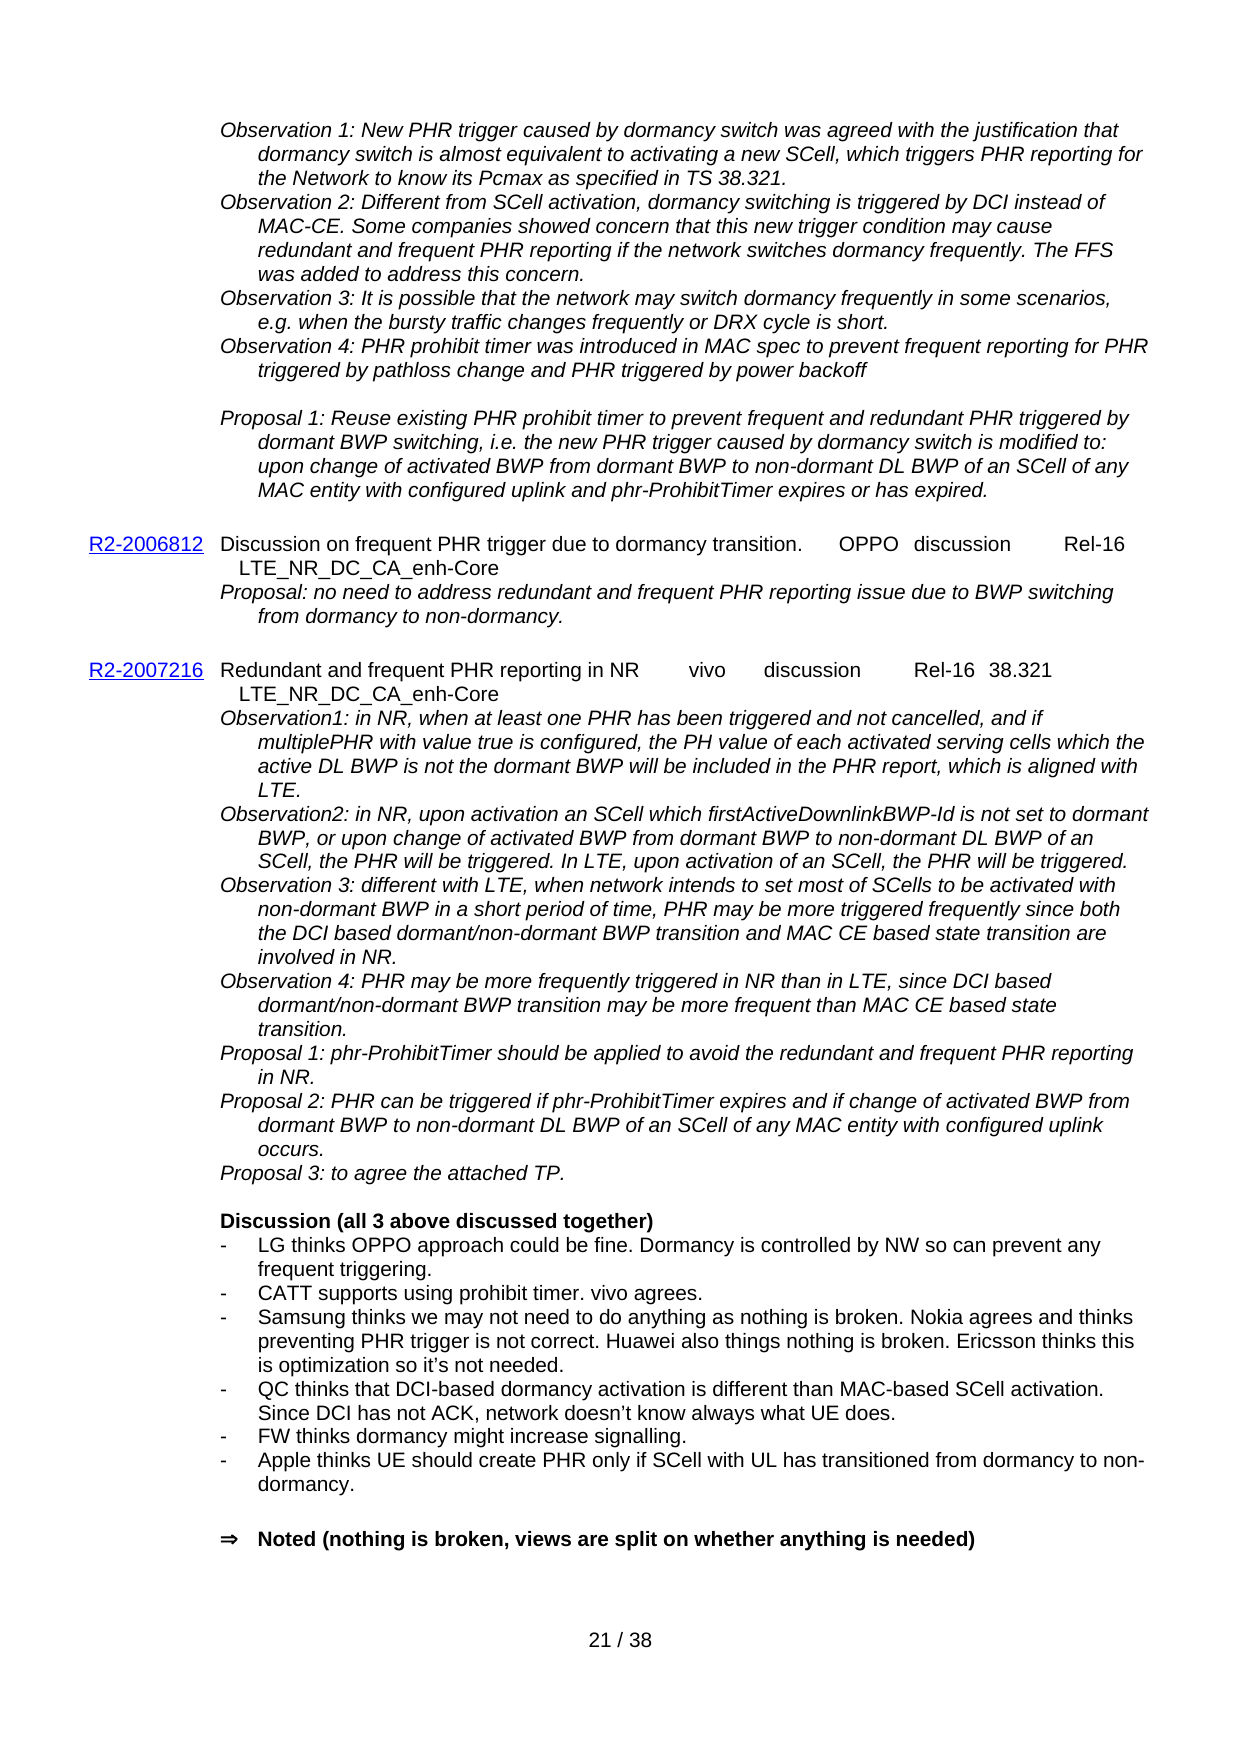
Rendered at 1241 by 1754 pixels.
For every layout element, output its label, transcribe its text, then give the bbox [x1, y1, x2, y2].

text - Samsung thinks we may not need to do anything as nothing is broken. Nokia agrees and thinks preventing PHR trigger is not correct. Huawei also things nothing is broken. Ericsson thinks this is optimization so it’s not needed. [220, 1304, 1152, 1376]
text Proposal 1: Reuse existing PHR prohibit timer to prevent frequent and redundant PHR triggered by dormant BWP switching, i.e. the new PHR trigger caused by dormancy switch is modified to: upon change of activated BWP from dormant BWP to non-dormant DL BWP of an SCell of any MAC entity with configured uplink and phr-ProhibitTimer expires or has expired. [220, 406, 1152, 501]
text Proposal 2: PHR can be triggered if phr-ProhibitTimer expires and if change of activated BWP from dormant BWP to non-dormant DL BWP of an SCell of any MAC entity with configured uplink occurs. [220, 1089, 1152, 1161]
title R2-2007216 Redundant and frequent PHR reporting in NR vivo discussion Rel-16 38.321 LTE_NR_DC_CA_enh-Core [89, 658, 1152, 706]
text Proposal 1: phr-ProhibitTimer should be applied to avoid the redundant and frequent PHR reporting in NR. [220, 1041, 1152, 1089]
text Discussion (all 3 above discussed together) [220, 1209, 1152, 1233]
text Observation2: in NR, upon activation an SCell which firstActiveDownlinkBWP-Id is not set to dormant BWP, or upon change of activated BWP from dormant BWP to non-dormant DL BWP of an SCell, the PHR will be triggered. In LTE, upon activation of an SCell, the PHR will be triggered. [220, 801, 1152, 873]
text Observation 4: PHR prohibit timer was introduced in MAC spec to prevent frequent reporting for PHR triggered by pathloss change and PHR triggered by power backoff [220, 334, 1152, 382]
text Observation 2: Different from SCell activation, dormancy switching is triggered by DCI instead of MAC-CE. Some companies showed concern that this new trigger condition may cause redundant and frequent PHR reporting if the network switches dormancy frequently. The FFS was added to address this concern. [220, 190, 1152, 286]
text - FW thinks dormancy might increase signalling. [220, 1424, 1152, 1448]
text Observation 4: PHR may be more frequently triggered in NR than in LTE, since DCI based dormant/non-dormant BWP transition may be more frequent than MAC CE based state transition. [220, 969, 1152, 1041]
text Observation1: in NR, when at least one PHR has been triggered and not cancelled, and if multiplePHR with value true is configured, the PH value of each activated serving cells which the active DL BWP is not the dormant BWP will be included in the PHR report, which is aligned with LTE. [220, 706, 1152, 801]
text Observation 1: New PHR trigger caused by dormancy switch was agreed with the justification that dormancy switch is almost equivalent to activating a new SCell, which triggers PHR reporting for the Network to know its Pcmax as specified in TS 38.321. [220, 118, 1152, 190]
text Proposal: no need to address redundant and frequent PHR reporting issue due to BWP switching from dormancy to non-dormancy. [220, 579, 1152, 627]
text - CATT supports using prohibit timer. vivo agrees. [220, 1281, 1152, 1304]
text Observation 3: It is possible that the network may switch dormancy frequently in some scenarios, e.g. when the bursty traffic changes frequently or DRX cycle is short. [220, 286, 1152, 334]
text Observation 3: different with LTE, when network intends to set most of SCells to be activated with non-dormant BWP in a short period of time, PHR may be more triggered frequently since both the DCI based dormant/non-dormant BWP transition and MAC CE based state transition are involved in NR. [220, 873, 1152, 969]
text - Apple thinks UE should create PHR only if SCell with UL has transitioned from dormancy to non-dormancy. [220, 1448, 1152, 1496]
text - LG thinks OPPO approach could be fine. Dormancy is controlled by NW so can prevent any frequent triggering. [220, 1233, 1152, 1281]
text Proposal 3: to agree the attached TP. [220, 1161, 1152, 1185]
text Noted (nothing is broken, views are split on whether anything is needed) [220, 1526, 1152, 1551]
text - QC thinks that DCI-based dormancy activation is different than MAC-based SCell activation. Since DCI has not ACK, network doesn’t know always what UE does. [220, 1376, 1152, 1424]
title R2-2006812 Discussion on frequent PHR trigger due to dormancy transition. OPPO discussion Rel-16 LTE_NR_DC_CA_enh-Core [89, 532, 1152, 579]
